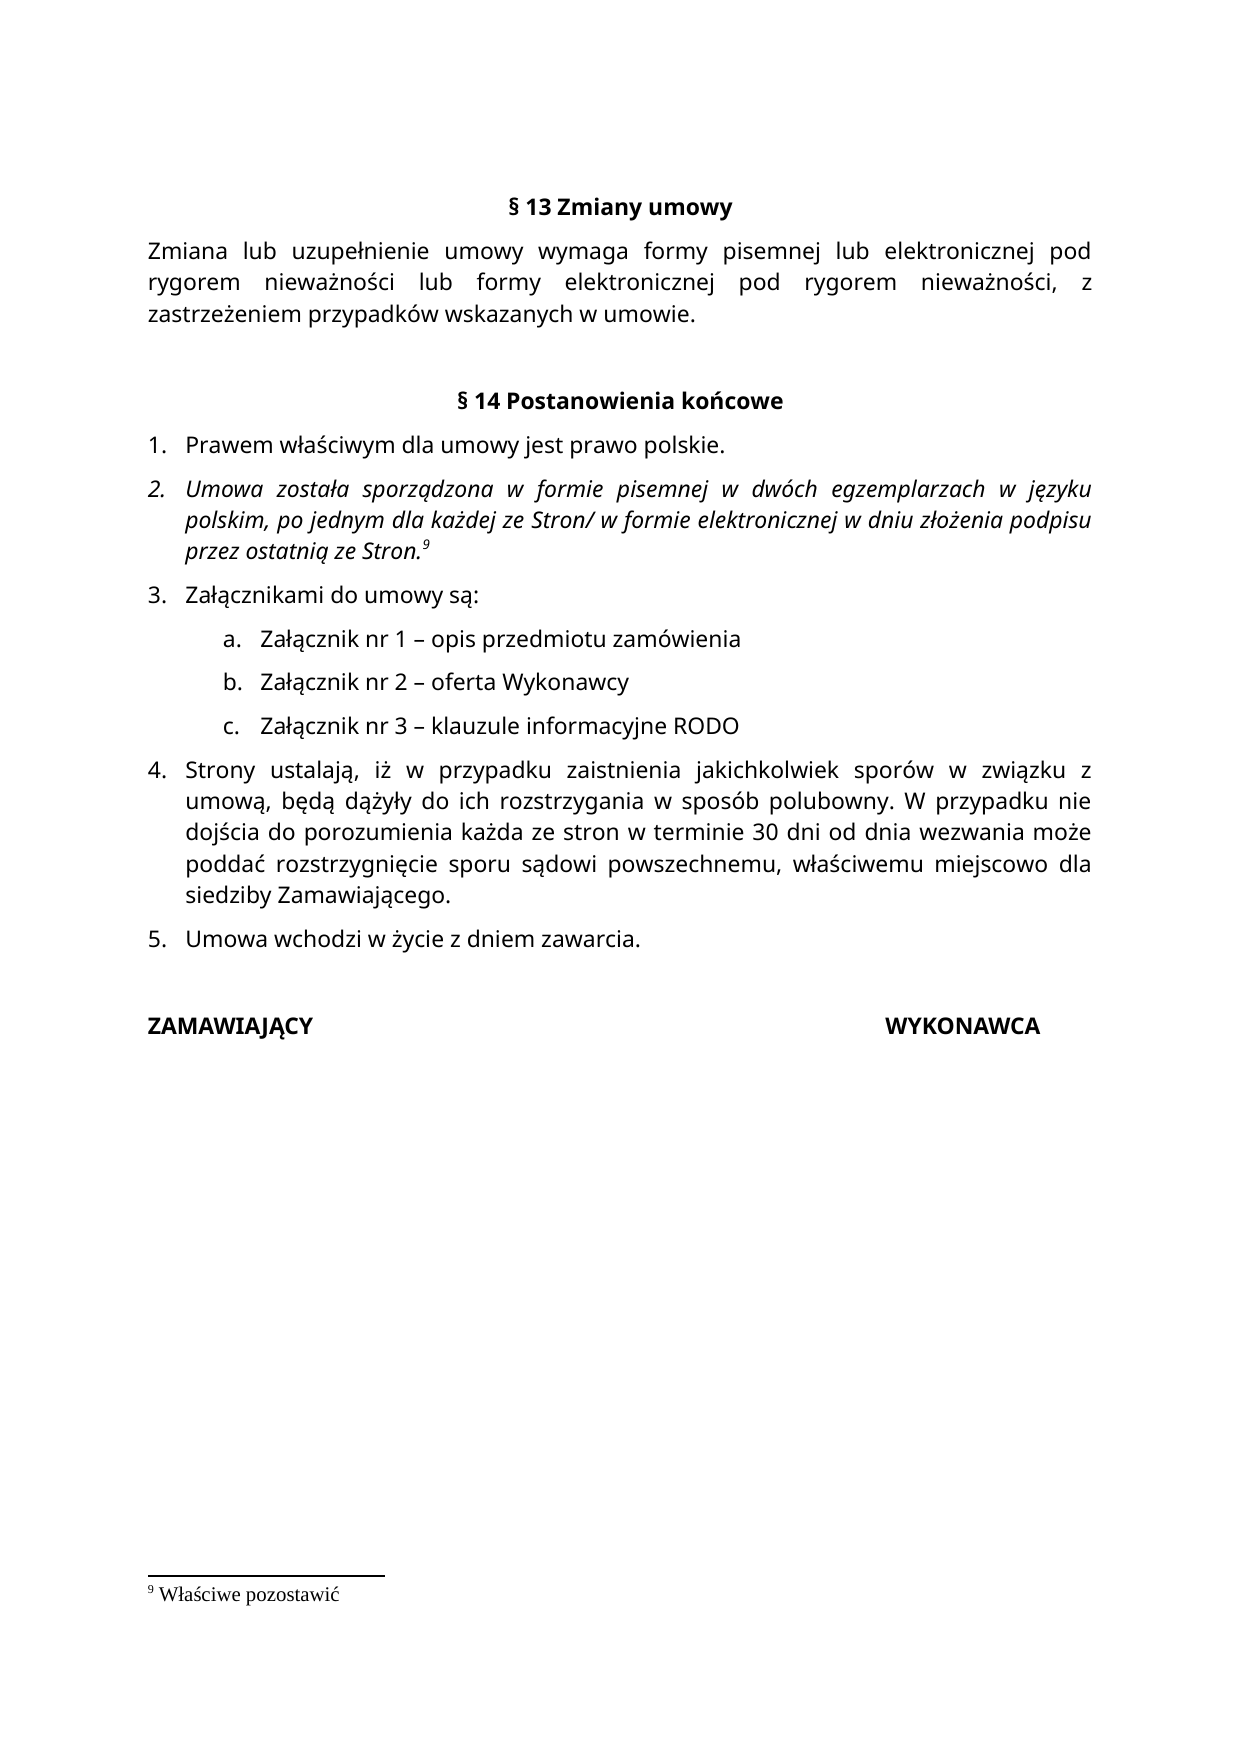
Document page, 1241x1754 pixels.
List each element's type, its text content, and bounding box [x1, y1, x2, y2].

subtitle § 14 Postanowienia końcowe [148, 385, 1093, 416]
list Umowa wchodzi w życie z dniem zawarcia. [148, 923, 1093, 954]
list Strony ustalają, iż w przypadku zaistnienia jakichkolwiek sporów w związku z umową, będą dążyły do ich rozstrzygania w sposób polubowny. W przypadku nie dojścia do porozumienia każda ze stron w terminie 30 dni od dnia wezwania może poddać rozstrzygnięcie sporu sądowi powszechnemu, właściwemu miejscowo dla siedziby Zamawiającego. [148, 754, 1093, 910]
list Umowa została sporządzona w formie pisemnej w dwóch egzemplarzach w języku polskim, po jednym dla każdej ze Stron/ w formie elektronicznej w dniu złożenia podpisu przez ostatnią ze Stron. [148, 473, 1093, 566]
list Załącznik nr 2 – oferta Wykonawcy [223, 666, 1093, 698]
text Zmiana lub uzupełnienie umowy wymaga formy pisemnej lub elektronicznej pod rygorem nieważności lub formy elektronicznej pod rygorem nieważności, z zastrzeżeniem przypadków wskazanych w umowie. [148, 235, 1093, 329]
list Załącznikami do umowy są: [148, 579, 1093, 610]
list Załącznik nr 1 – opis przedmiotu zamówienia [223, 623, 1093, 654]
list Załącznik nr 3 – klauzule informacyjne RODO [223, 710, 1093, 741]
subtitle § 13 Zmiany umowy [148, 191, 1093, 223]
text ZAMAWIAJĄCY WYKONAWCA [148, 1010, 1093, 1041]
list Prawem właściwym dla umowy jest prawo polskie. [148, 429, 1093, 460]
